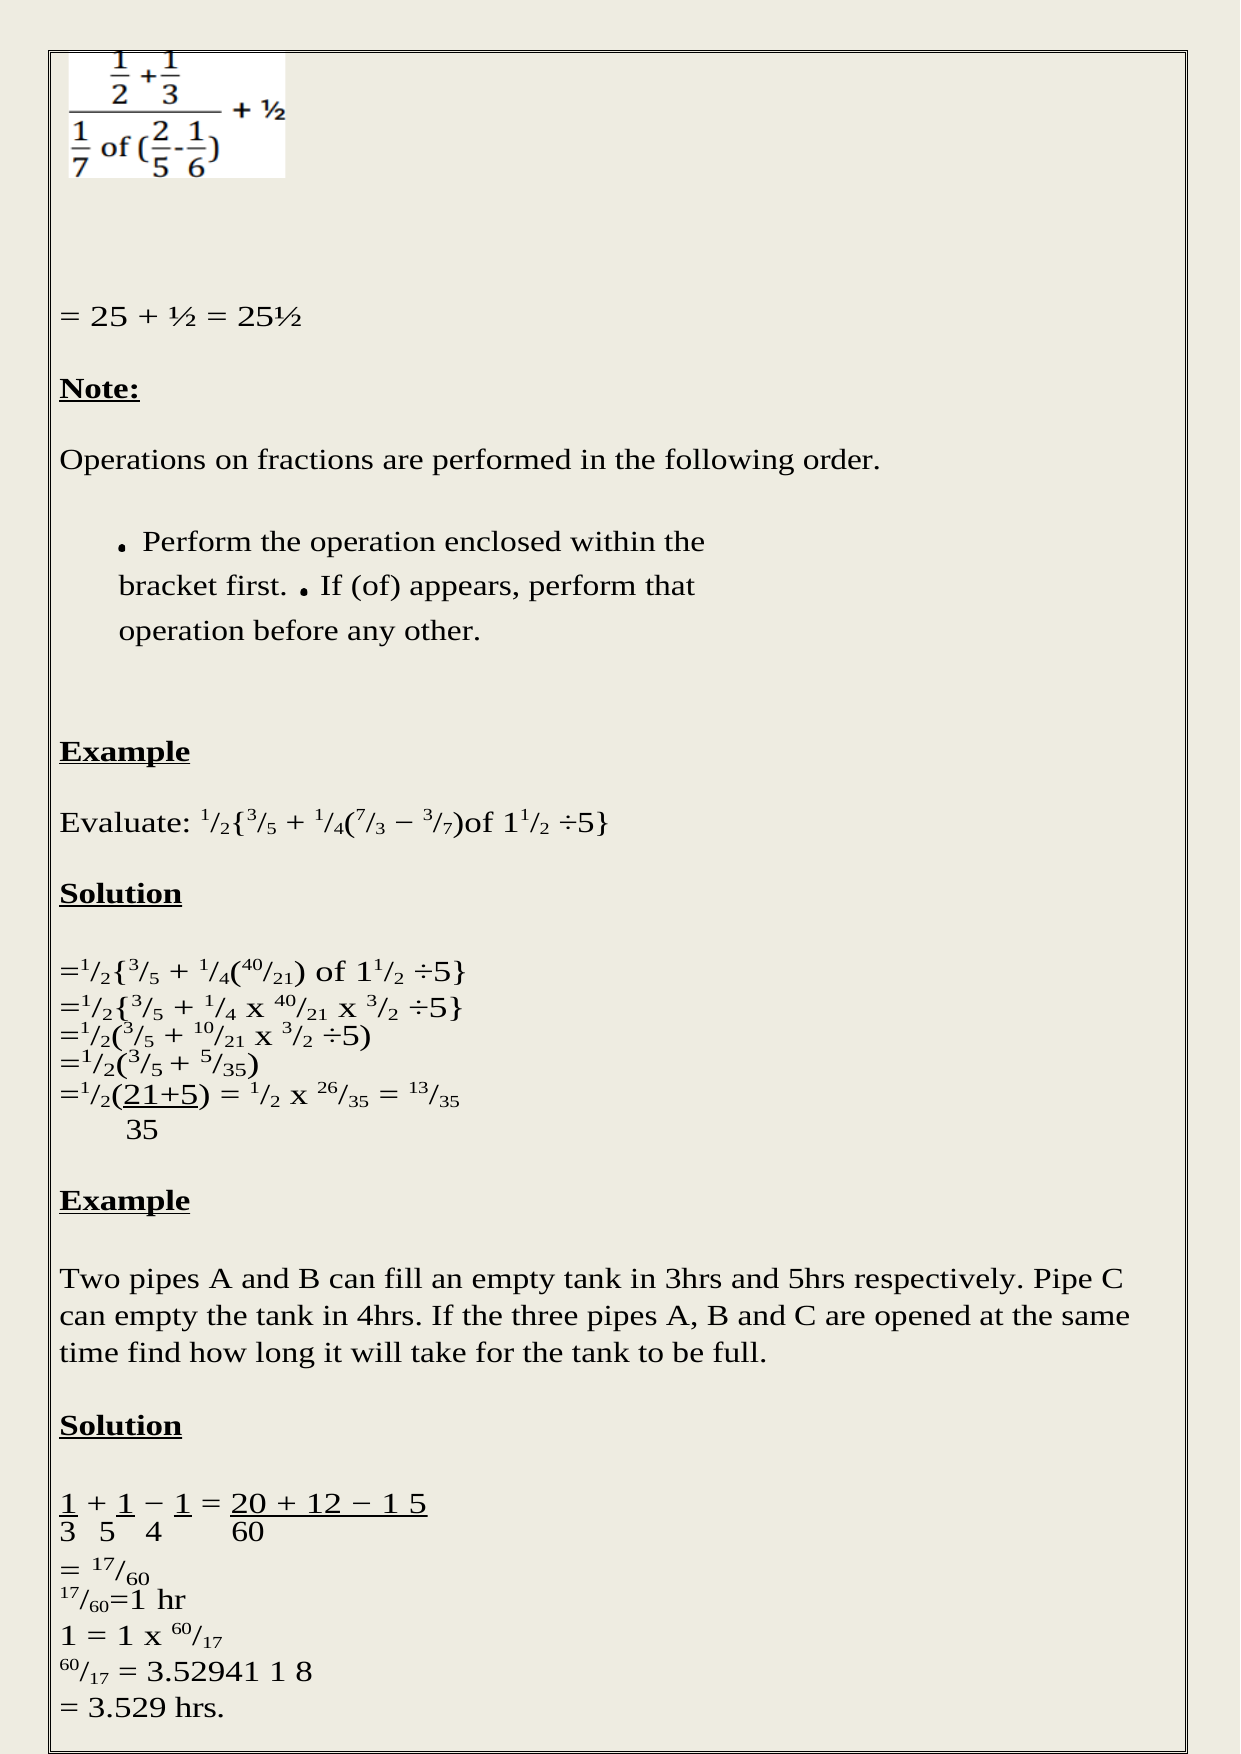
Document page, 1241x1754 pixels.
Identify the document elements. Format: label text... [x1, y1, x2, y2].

text 35 [125, 1112, 1185, 1145]
picture [68, 53, 286, 178]
text =1/2(3/5 + 5/35) [59, 1050, 1185, 1079]
text 1 + 1 − 1 = 20 + 12 − 1 5 [59, 1486, 1185, 1520]
text 3 5 4 60 [59, 1522, 1185, 1546]
text 1 = 1 x 60/17 [59, 1618, 1185, 1652]
text = 25 + ½ = 25½ [59, 299, 1185, 333]
picture [118, 544, 126, 552]
subtitle Solution [59, 876, 1185, 910]
subtitle Example [59, 1183, 1185, 1217]
text =1/2(3/5 + 10/21 x 3/2 ÷5) [116, 1027, 366, 1050]
text 17/60=1 hr [59, 1582, 1185, 1616]
text =1/2{3/5 + 1/4(40/21) of 11/2 ÷5} [59, 954, 1185, 988]
text =1/2(21+5) = 1/2 x 26/35 = 13/35 [116, 1086, 205, 1109]
text =1/2(21+5) = 1/2 x 26/35 = 13/35 [203, 1086, 1185, 1109]
text =1/2{3/5 + 1/4 x 40/21 x 3/2 ÷5} [59, 991, 1185, 1024]
subtitle Example [59, 734, 1185, 767]
text Perform the operation enclosed within the bracket first. If (of) appears, perform that operation before any other. [118, 524, 718, 647]
text =1/2(3/5 + 10/21 x 3/2 ÷5) [364, 1027, 1185, 1050]
text Evaluate: 1/2{3/5 + 1/4(7/3 − 3/7)of 11/2 ÷5} [59, 805, 1185, 838]
text = 3.529 hrs. [59, 1690, 1185, 1724]
subtitle Note: [59, 371, 1185, 405]
text = 17/60 [59, 1548, 1185, 1576]
text 60/17 = 3.52941 1 8 [59, 1654, 1185, 1688]
text Two pipes A and B can fill an empty tank in 3hrs and 5hrs respectively. Pipe C can empty the tank in 4hrs. If the three pipes A, B and C are opened at the same time find how long it will take for the tank to be full. [59, 1262, 1171, 1369]
picture [300, 588, 308, 596]
text Operations on fractions are performed in the following order. [59, 442, 1185, 476]
subtitle Solution [59, 1408, 1185, 1442]
